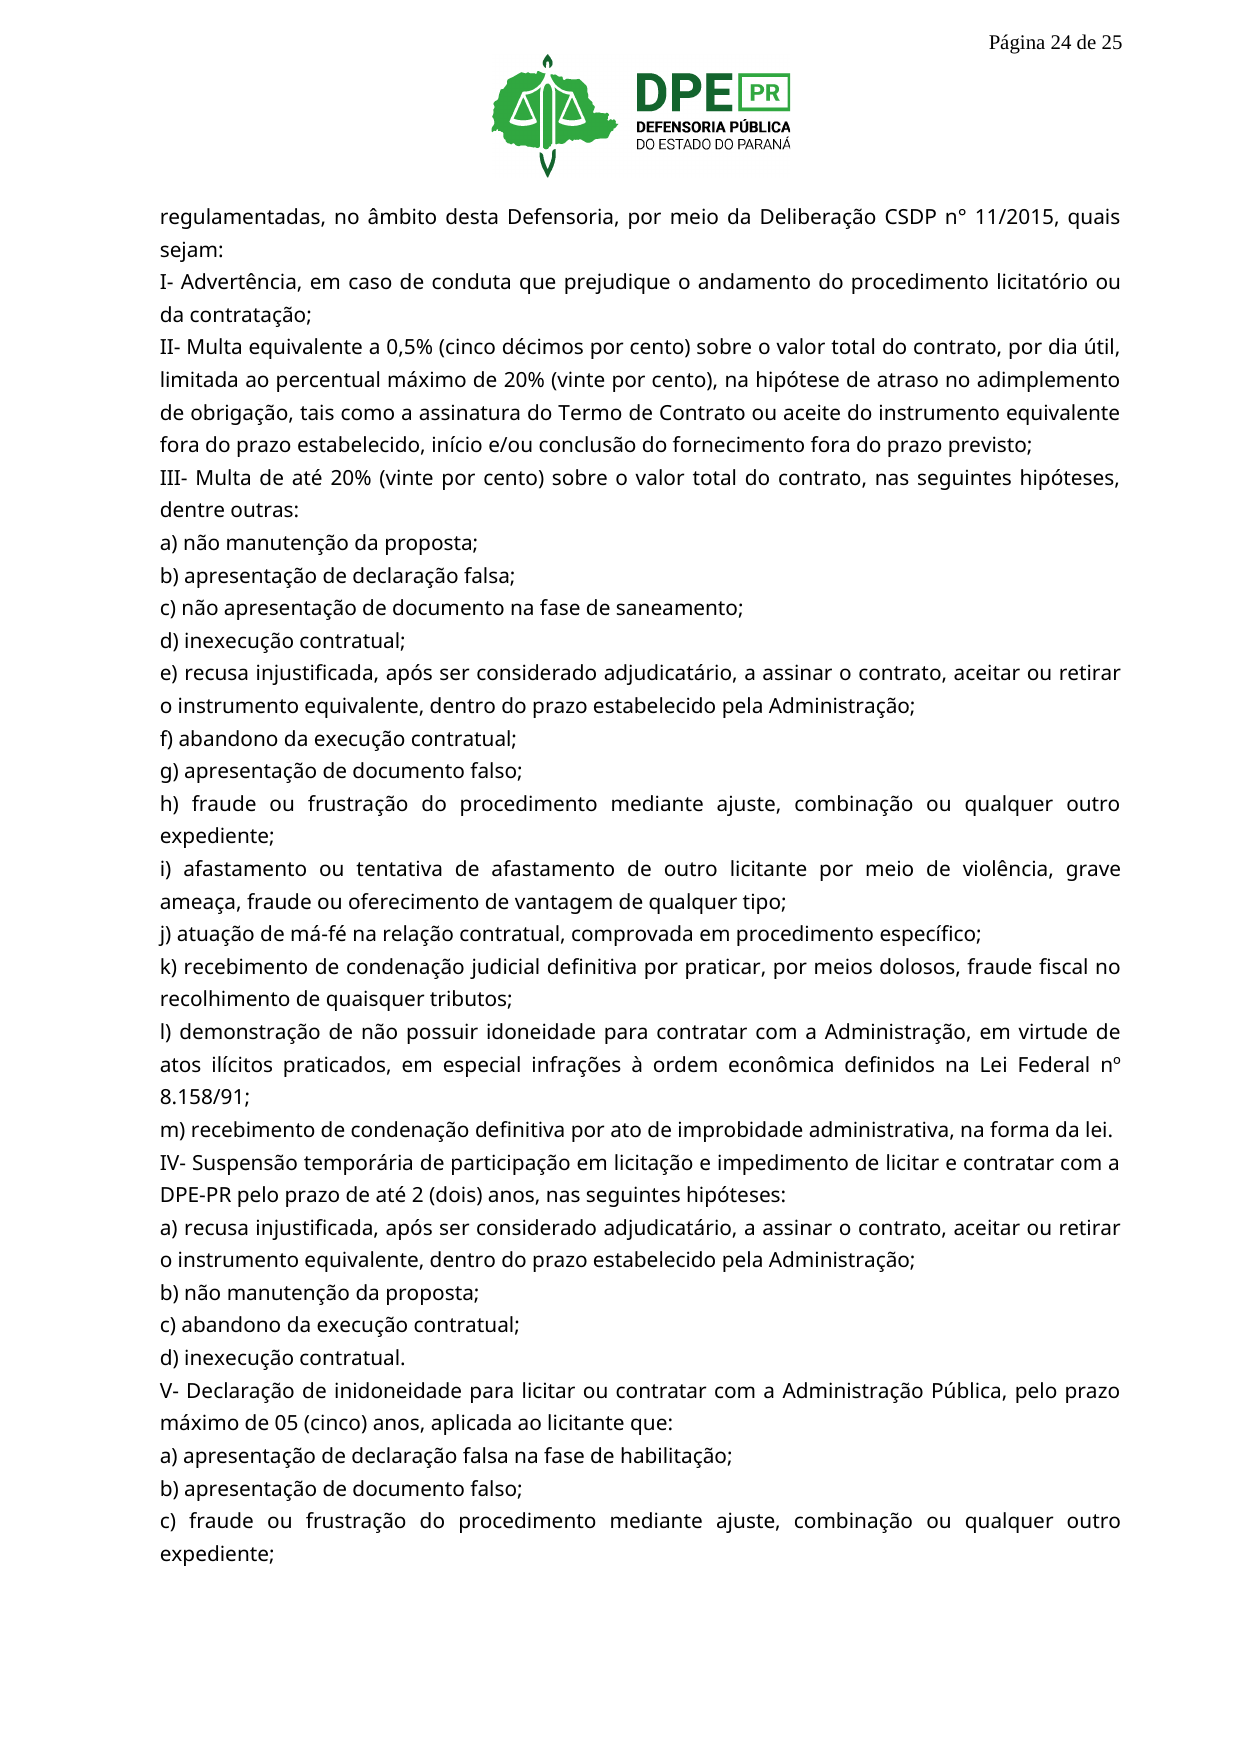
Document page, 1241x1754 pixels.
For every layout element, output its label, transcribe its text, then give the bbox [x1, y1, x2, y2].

text l) demonstração de não possuir idoneidade para contratar com a Administração, em virtude de atos ilícitos praticados, em especial infrações à ordem econômica definidos na Lei Federal nº 8.158/91; [159, 1017, 1122, 1111]
text III- Multa de até 20% (vinte por cento) sobre o valor total do contrato, nas seguintes hipóteses, dentre outras: [159, 463, 1122, 524]
text i) afastamento ou tentativa de afastamento de outro licitante por meio de violência, grave ameaça, fraude ou oferecimento de vantagem de qualquer tipo; [159, 854, 1122, 915]
text e) recusa injustificada, após ser considerado adjudicatário, a assinar o contrato, aceitar ou retirar o instrumento equivalente, dentro do prazo estabelecido pela Administração; [159, 658, 1122, 719]
text c) não apresentação de documento na fase de saneamento; [159, 593, 1122, 622]
text IV- Suspensão temporária de participação em licitação e impedimento de licitar e contratar com a DPE-PR pelo prazo de até 2 (dois) anos, nas seguintes hipóteses: [159, 1148, 1122, 1209]
text a) apresentação de declaração falsa na fase de habilitação; [159, 1441, 1122, 1469]
text b) não manutenção da proposta; [159, 1278, 1122, 1306]
text d) inexecução contratual. [159, 1343, 1122, 1372]
text k) recebimento de condenação judicial definitiva por praticar, por meios dolosos, fraude fiscal no recolhimento de quaisquer tributos; [159, 952, 1122, 1013]
text c) abandono da execução contratual; [159, 1311, 1122, 1339]
text d) inexecução contratual; [159, 626, 1122, 654]
text V- Declaração de inidoneidade para licitar ou contratar com a Administração Pública, pelo prazo máximo de 05 (cinco) anos, aplicada ao licitante que: [159, 1376, 1122, 1437]
text b) apresentação de documento falso; [159, 1474, 1122, 1502]
text f) abandono da execução contratual; [159, 724, 1122, 752]
picture [491, 54, 790, 178]
text b) apresentação de declaração falsa; [159, 561, 1122, 589]
text h) fraude ou frustração do procedimento mediante ajuste, combinação ou qualquer outro expediente; [159, 789, 1122, 850]
text g) apresentação de documento falso; [159, 756, 1122, 785]
text a) não manutenção da proposta; [159, 528, 1122, 557]
text c) fraude ou frustração do procedimento mediante ajuste, combinação ou qualquer outro expediente; [159, 1506, 1122, 1567]
text m) recebimento de condenação definitiva por ato de improbidade administrativa, na forma da lei. [159, 1115, 1122, 1143]
text II- Multa equivalente a 0,5% (cinco décimos por cento) sobre o valor total do contrato, por dia útil, limitada ao percentual máximo de 20% (vinte por cento), na hipótese de atraso no adimplemento de obrigação, tais como a assinatura do Termo de Contrato ou aceite do instrumento equivalente fora do prazo estabelecido, início e/ou conclusão do fornecimento fora do prazo previsto; [159, 332, 1122, 459]
text a) recusa injustificada, após ser considerado adjudicatário, a assinar o contrato, aceitar ou retirar o instrumento equivalente, dentro do prazo estabelecido pela Administração; [159, 1213, 1122, 1274]
text j) atuação de má-fé na relação contratual, comprovada em procedimento específico; [159, 919, 1122, 948]
text I- Advertência, em caso de conduta que prejudique o andamento do procedimento licitatório ou da contratação; [159, 267, 1122, 328]
